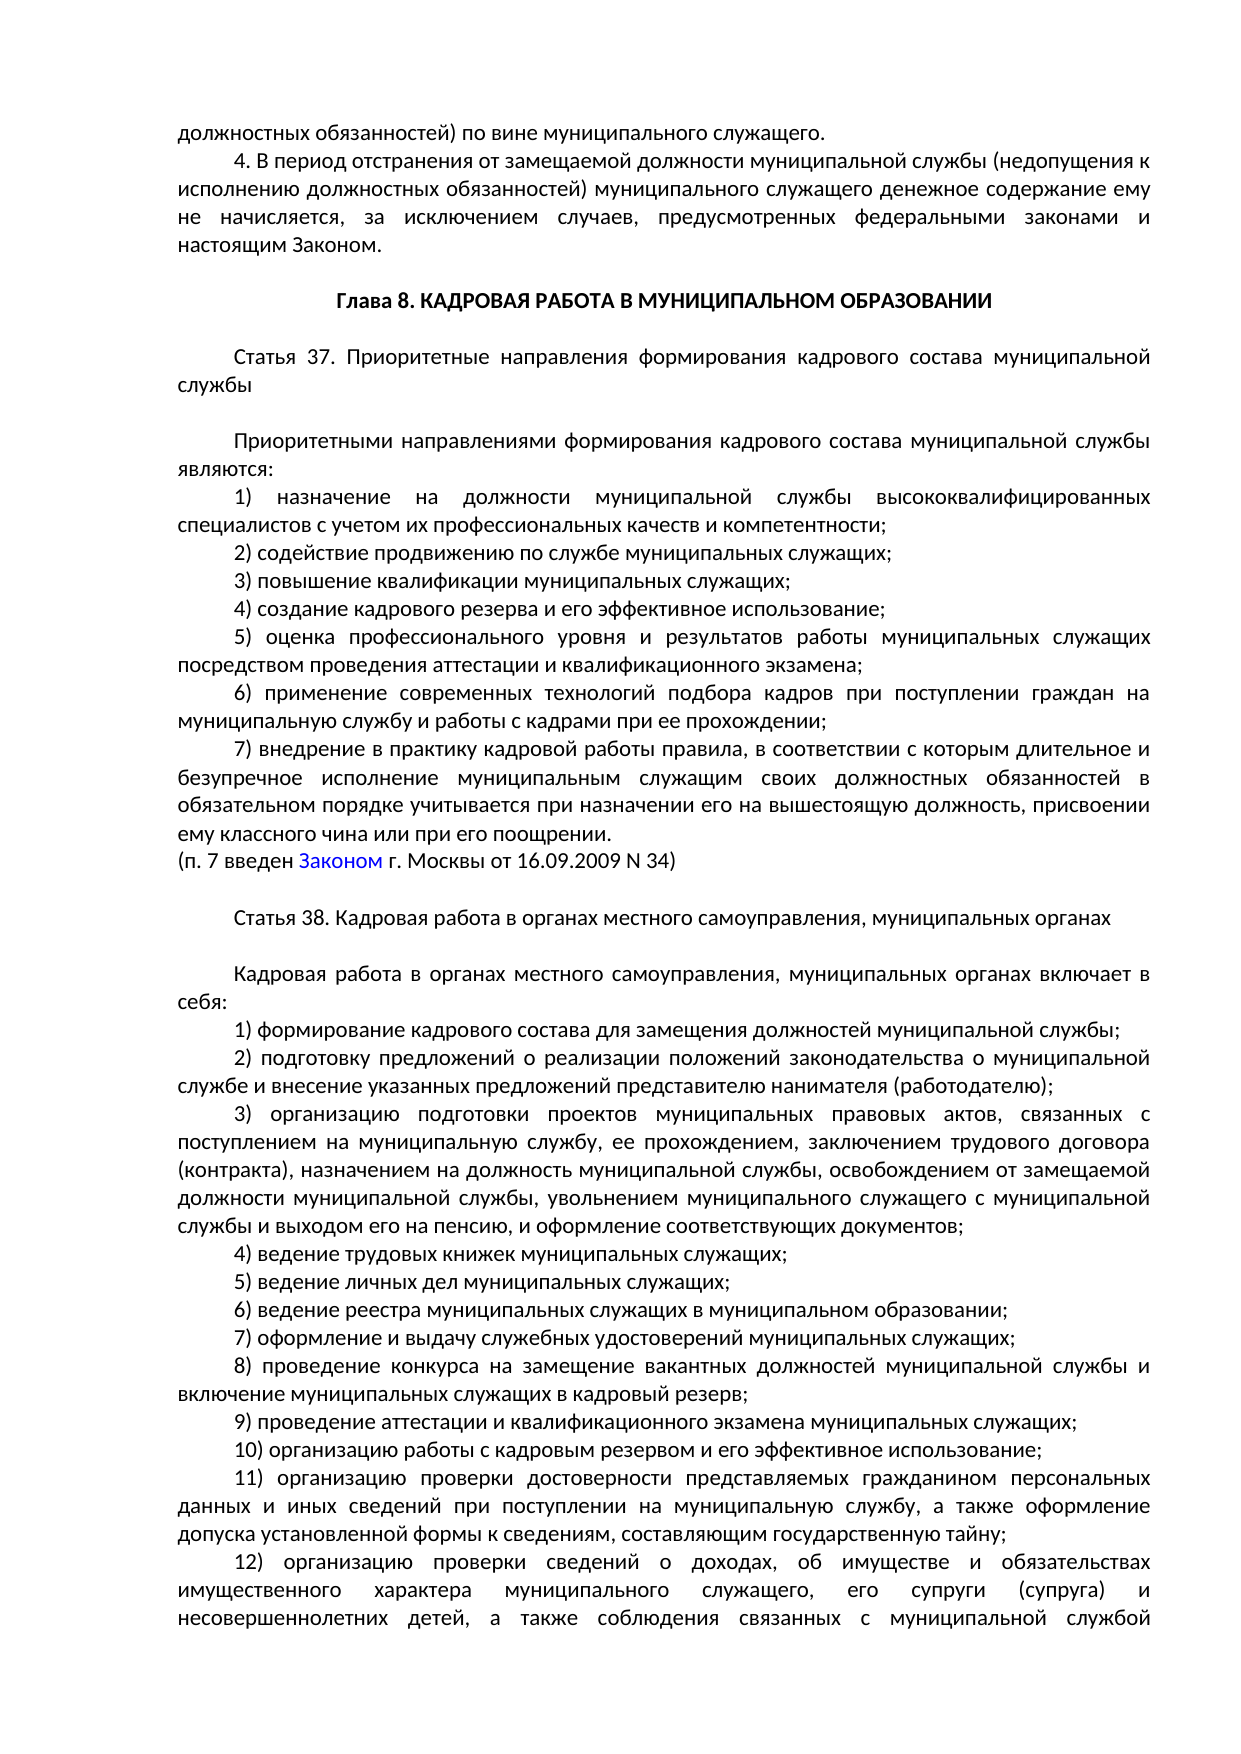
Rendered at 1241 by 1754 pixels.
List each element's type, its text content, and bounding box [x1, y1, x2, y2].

text Статья 38. Кадровая работа в органах местного самоуправления, муниципальных органах [177, 903, 1152, 931]
text 5) оценка профессионального уровня и результатов работы муниципальных служащих посредством проведения аттестации и квалификационного экзамена; [177, 622, 1152, 678]
text 6) применение современных технологий подбора кадров при поступлении граждан на муниципальную службу и работы с кадрами при ее прохождении; [177, 678, 1152, 734]
text Статья 37. Приоритетные направления формирования кадрового состава муниципальной службы [177, 342, 1152, 398]
text 4. В период отстранения от замещаемой должности муниципальной службы (недопущения к исполнению должностных обязанностей) муниципального служащего денежное содержание ему не начисляется, за исключением случаев, предусмотренных федеральными законами и настоящим Законом. [177, 146, 1152, 258]
text 1) назначение на должности муниципальной службы высококвалифицированных специалистов с учетом их профессиональных качеств и компетентности; [177, 482, 1152, 538]
text 1) формирование кадрового состава для замещения должностей муниципальной службы; [177, 1015, 1152, 1043]
text 10) организацию работы с кадровым резервом и его эффективное использование; [177, 1435, 1152, 1463]
text Глава 8. КАДРОВАЯ РАБОТА В МУНИЦИПАЛЬНОМ ОБРАЗОВАНИИ [177, 286, 1152, 314]
text 6) ведение реестра муниципальных служащих в муниципальном образовании; [177, 1295, 1152, 1323]
text 7) внедрение в практику кадровой работы правила, в соответствии с которым длительное и безупречное исполнение муниципальным служащим своих должностных обязанностей в обязательном порядке учитывается при назначении его на вышестоящую должность, присвоении ему классного чина или при его поощрении. [177, 734, 1152, 847]
text Кадровая работа в органах местного самоуправления, муниципальных органах включает в себя: [177, 959, 1152, 1015]
text 8) проведение конкурса на замещение вакантных должностей муниципальной службы и включение муниципальных служащих в кадровый резерв; [177, 1351, 1152, 1407]
text 2) содействие продвижению по службе муниципальных служащих; [177, 538, 1152, 566]
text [177, 118, 1152, 146]
text 11) организацию проверки достоверности представляемых гражданином персональных данных и иных сведений при поступлении на муниципальную службу, а также оформление допуска установленной формы к сведениям, составляющим государственную тайну; [177, 1463, 1152, 1547]
text 4) ведение трудовых книжек муниципальных служащих; [177, 1239, 1152, 1267]
text 7) оформление и выдачу служебных удостоверений муниципальных служащих; [177, 1323, 1152, 1351]
text Приоритетными направлениями формирования кадрового состава муниципальной службы являются: [177, 426, 1152, 482]
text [177, 1547, 1152, 1631]
text 4) создание кадрового резерва и его эффективное использование; [177, 594, 1152, 622]
text 2) подготовку предложений о реализации положений законодательства о муниципальной службе и внесение указанных предложений представителю нанимателя (работодателю); [177, 1043, 1152, 1099]
text 3) организацию подготовки проектов муниципальных правовых актов, связанных с поступлением на муниципальную службу, ее прохождением, заключением трудового договора (контракта), назначением на должность муниципальной службы, освобождением от замещаемой должности муниципальной службы, увольнением муниципального служащего с муниципальной службы и выходом его на пенсию, и оформление соответствующих документов; [177, 1099, 1152, 1239]
text (п. 7 введен Законом г. Москвы от 16.09.2009 N 34) [177, 847, 1152, 875]
text 3) повышение квалификации муниципальных служащих; [177, 566, 1152, 594]
text 9) проведение аттестации и квалификационного экзамена муниципальных служащих; [177, 1407, 1152, 1435]
text 5) ведение личных дел муниципальных служащих; [177, 1267, 1152, 1295]
